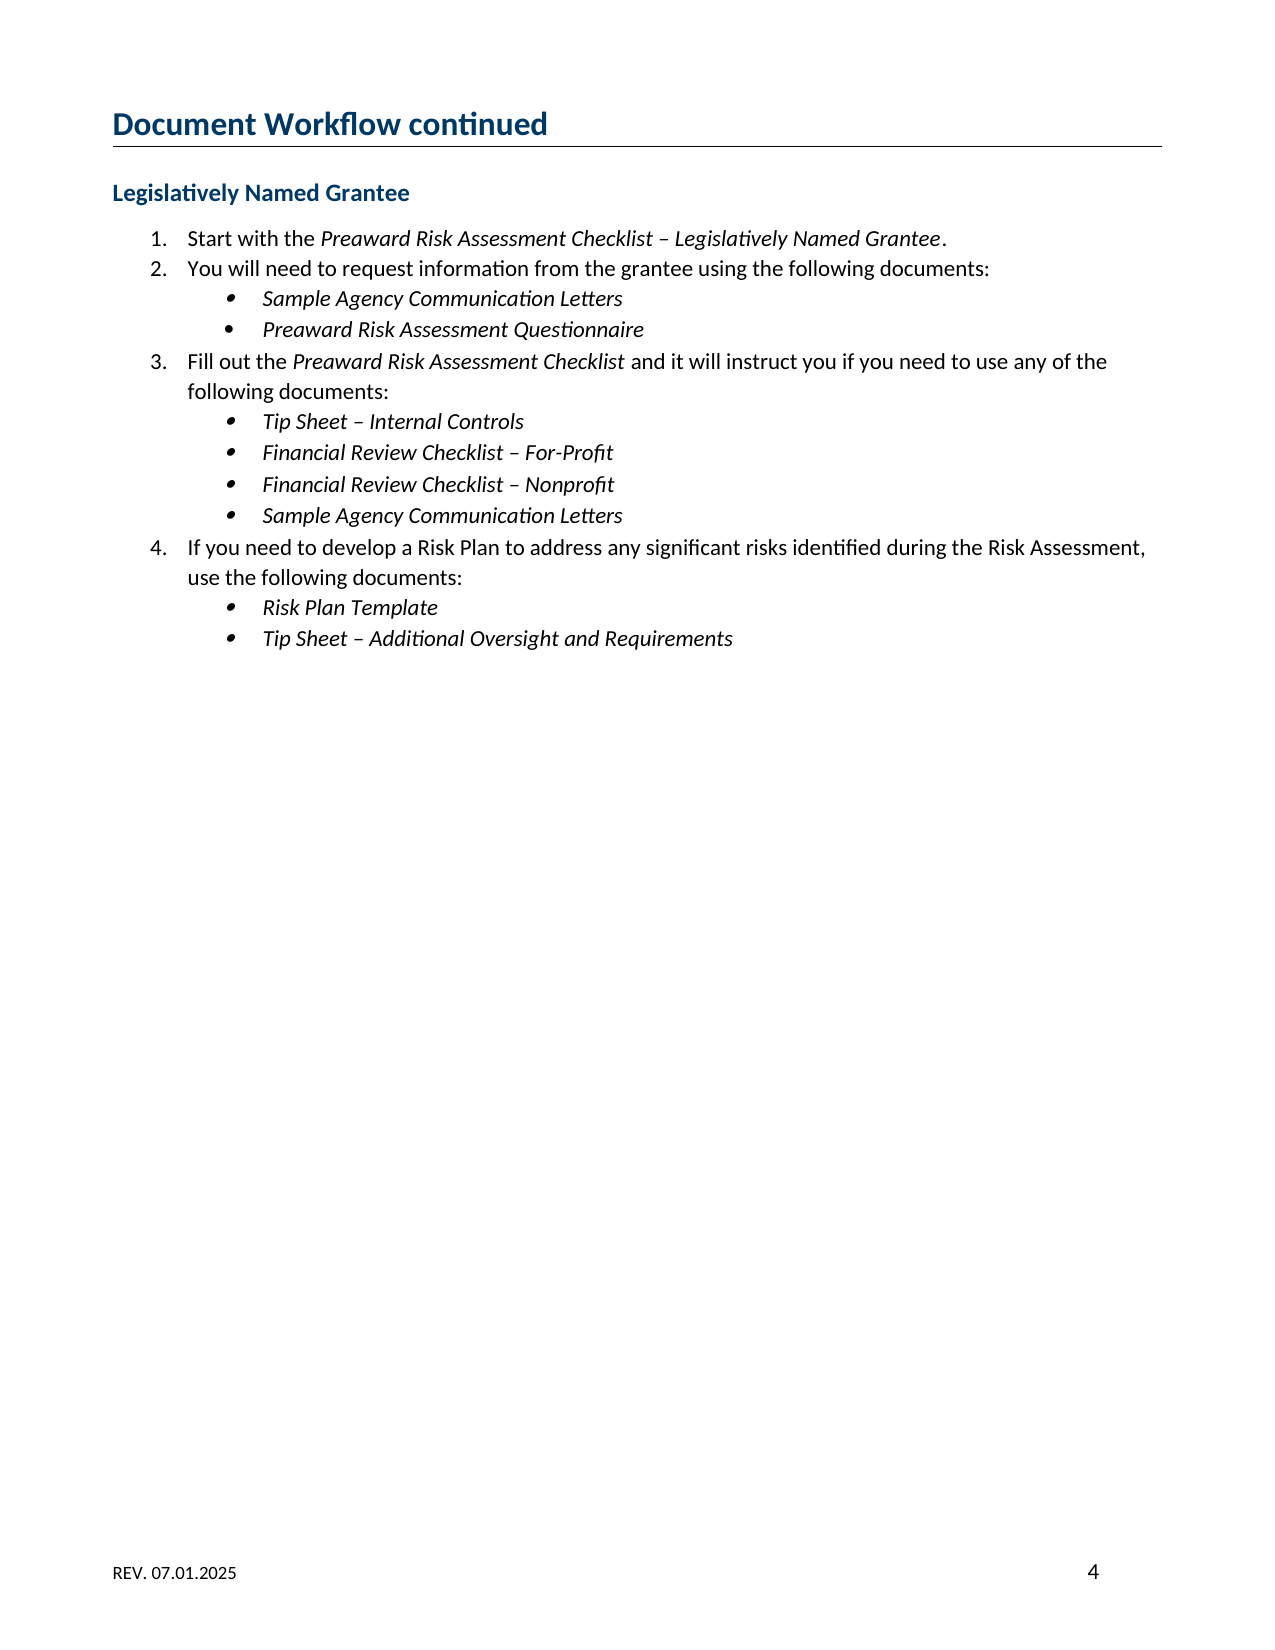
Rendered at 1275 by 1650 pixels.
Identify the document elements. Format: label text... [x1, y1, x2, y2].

list Fill out the Preaward Risk Assessment Checklist and it will instruct you if you need to use any of the following documents: [150, 347, 1162, 405]
subtitle Document Workflow continued [112, 103, 1162, 147]
list Financial Review Checklist – Nonprofit [225, 470, 1162, 498]
list Tip Sheet – Additional Oversight and Requirements [225, 624, 1162, 652]
list Sample Agency Communication Letters [225, 284, 1162, 312]
list Start with the Preaward Risk Assessment Checklist – Legislatively Named Grantee. [150, 224, 1162, 252]
list Financial Review Checklist – For-Profit [225, 438, 1162, 466]
list Preaward Risk Assessment Questionnaire [225, 315, 1162, 343]
list Risk Plan Template [225, 593, 1162, 621]
list If you need to develop a Risk Plan to address any significant risks identified during the Risk Assessment, use the following documents: [150, 533, 1162, 591]
subtitle Legislatively Named Grantee [112, 177, 1162, 208]
list You will need to request information from the grantee using the following documents: [150, 254, 1162, 282]
list Tip Sheet – Internal Controls [225, 407, 1162, 435]
list Sample Agency Communication Letters [225, 501, 1162, 529]
